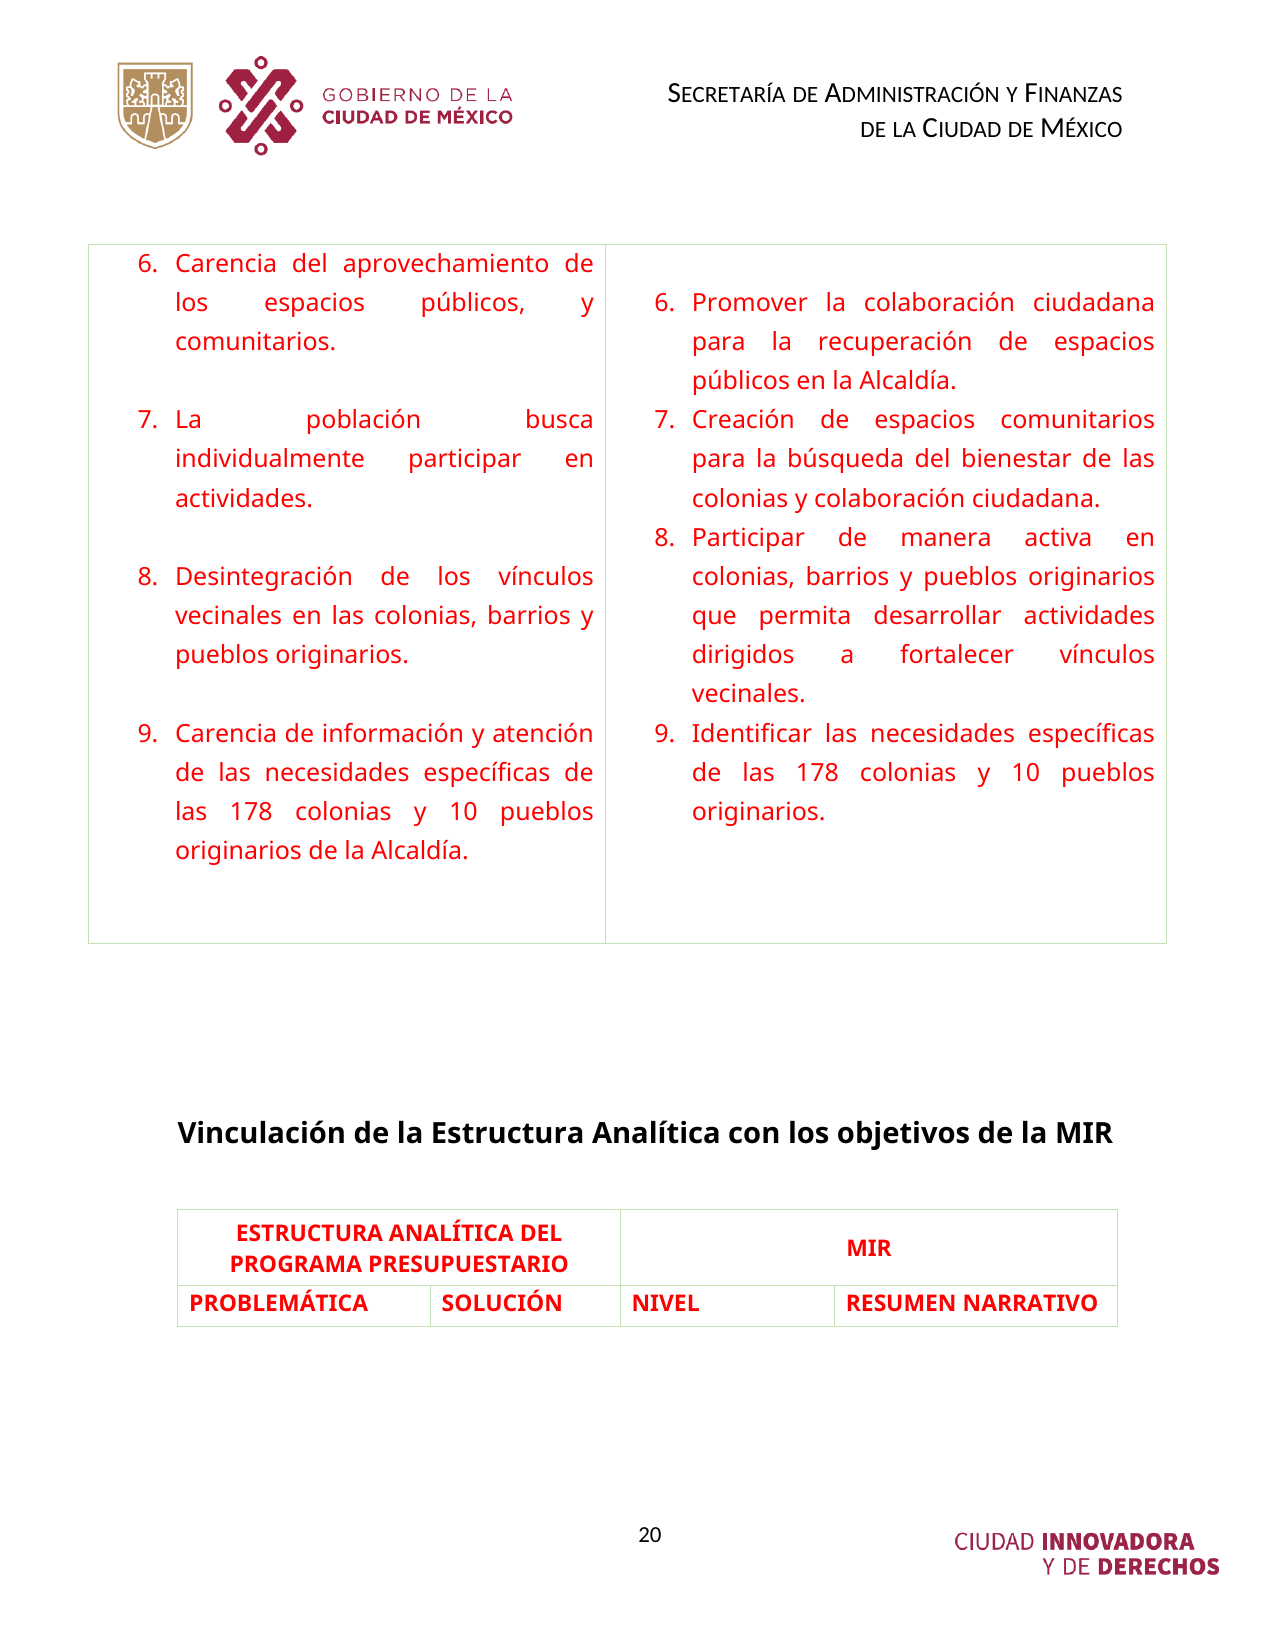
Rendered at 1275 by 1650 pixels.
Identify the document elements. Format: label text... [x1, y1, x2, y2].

table_header MIR [621, 1210, 1117, 1285]
table_cell PROBLEMÁTICA [178, 1286, 430, 1326]
table_cell RESUMEN NARRATIVO [835, 1286, 1117, 1326]
subtitle Vinculación de la Estructura Analítica con los objetivos de la MIR [177, 1113, 1122, 1152]
table_header ESTRUCTURA ANALÍTICA DEL PROGRAMA PRESUPUESTARIO [178, 1210, 620, 1285]
picture [88, 51, 528, 161]
picture [933, 1512, 1235, 1599]
table_cell NIVEL [621, 1286, 834, 1326]
table_cell SOLUCIÓN [431, 1286, 620, 1326]
